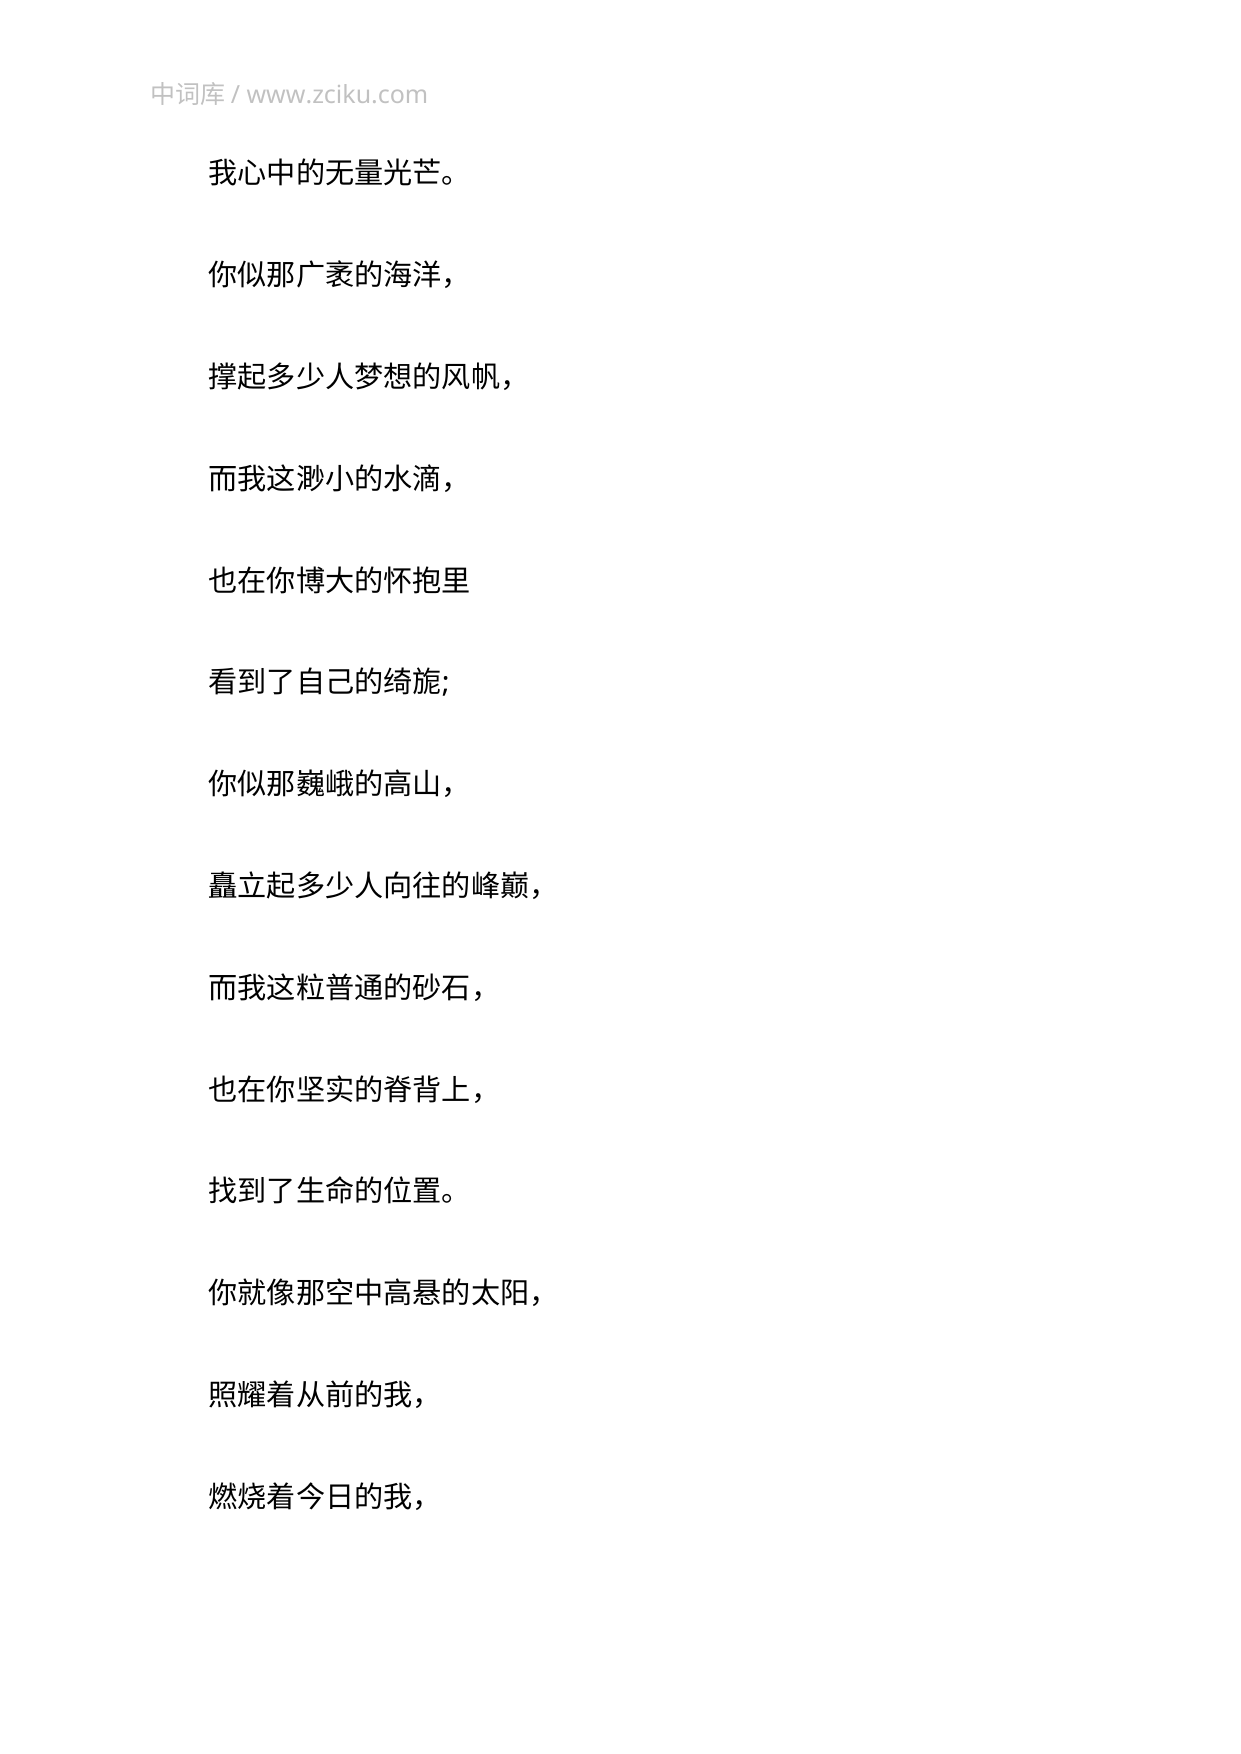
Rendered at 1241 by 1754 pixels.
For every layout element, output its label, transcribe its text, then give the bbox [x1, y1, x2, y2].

text 矗立起多少人向往的峰巅， [150, 863, 1090, 905]
text 照耀着从前的我， [150, 1371, 1090, 1414]
text 也在你博大的怀抱里 [150, 557, 1090, 599]
text 而我这粒普通的砂石， [150, 964, 1090, 1007]
text 看到了自己的绮旎; [150, 659, 1090, 701]
text 你似那广袤的海洋， [150, 252, 1090, 294]
text 而我这渺小的水滴， [150, 455, 1090, 498]
text 燃烧着今日的我， [150, 1473, 1090, 1516]
text 你似那巍峨的高山， [150, 761, 1090, 803]
text 找到了生命的位置。 [150, 1168, 1090, 1210]
text 撑起多少人梦想的风帆， [150, 353, 1090, 396]
text 也在你坚实的脊背上， [150, 1066, 1090, 1108]
text 我心中的无量光芒。 [150, 150, 1090, 192]
text 你就像那空中高悬的太阳， [150, 1270, 1090, 1312]
